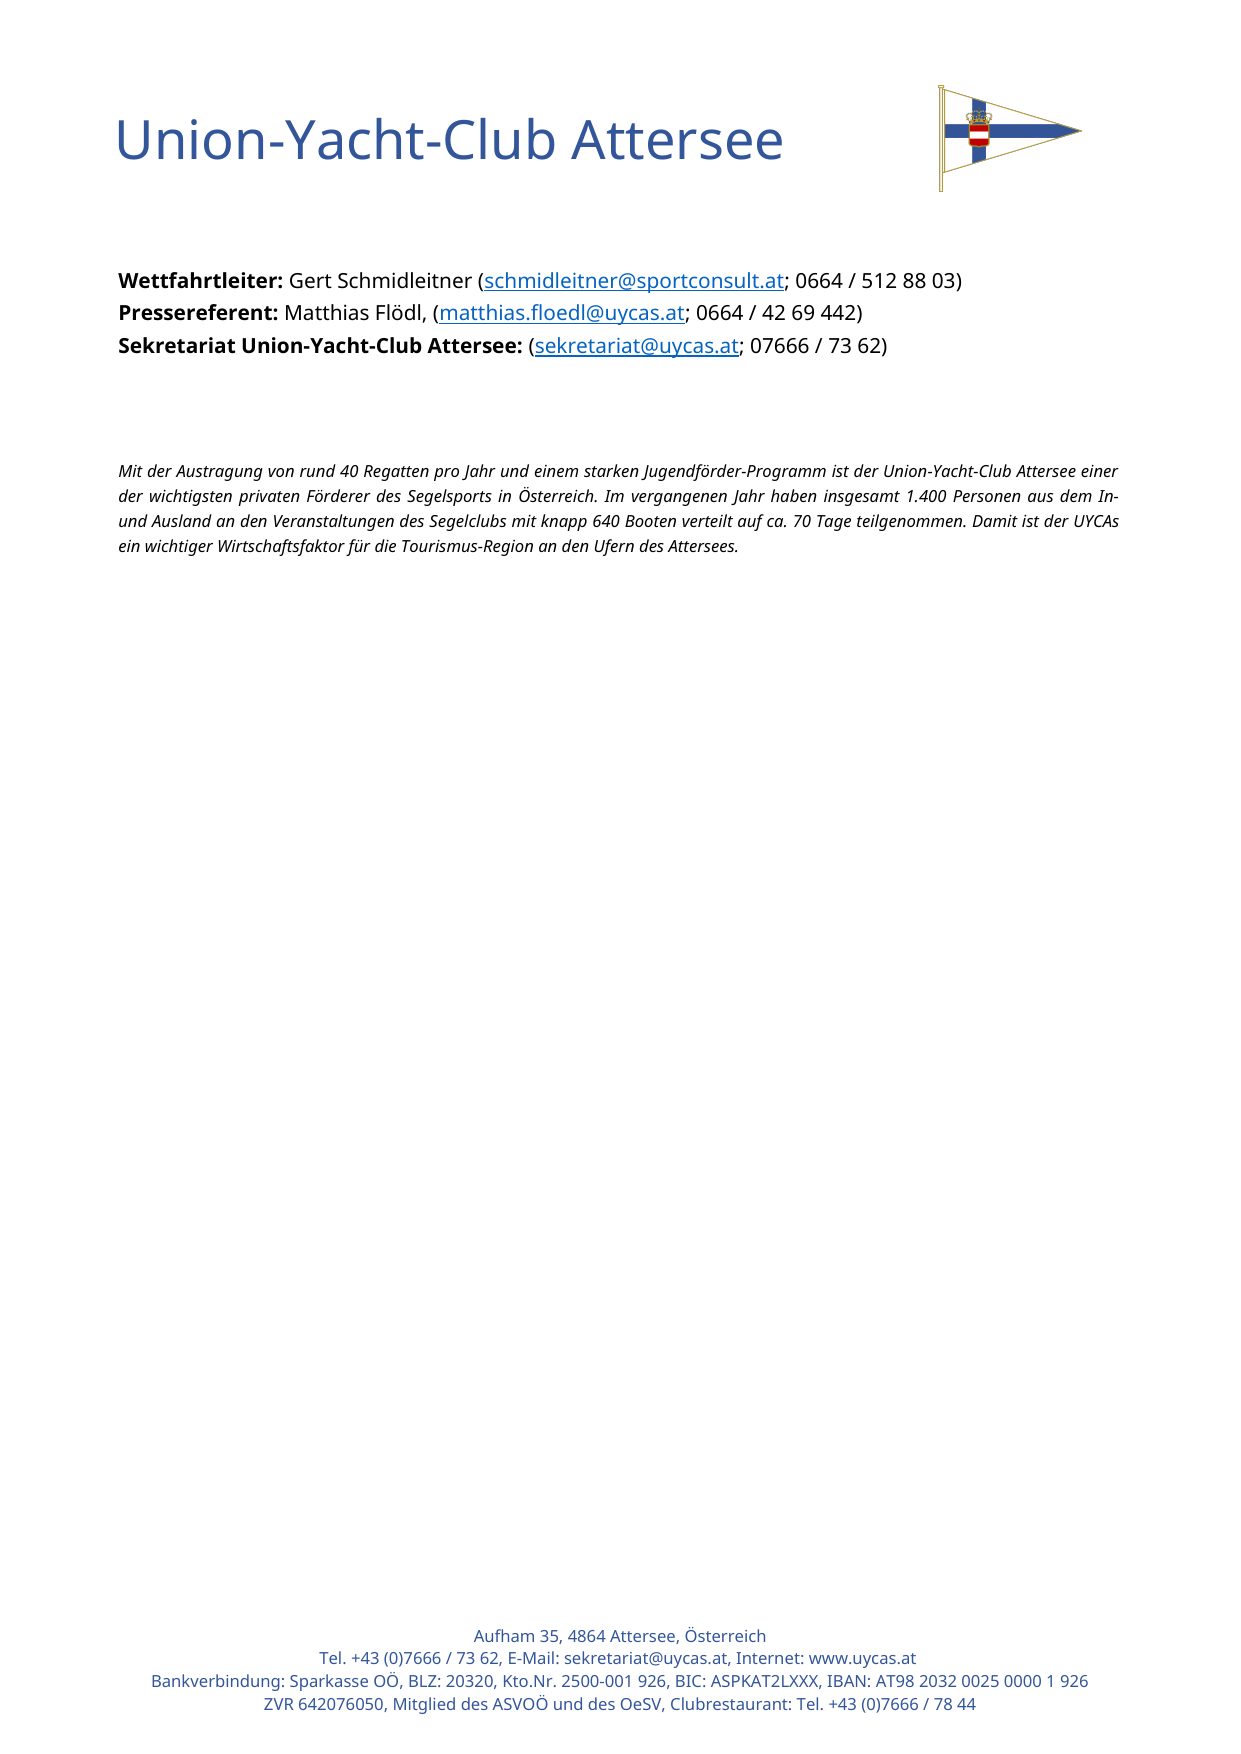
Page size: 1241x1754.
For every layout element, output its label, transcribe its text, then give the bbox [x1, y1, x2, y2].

text Pressereferent: Matthias Flödl, (matthias.floedl@uycas.at; 0664 / 42 69 442) [118, 298, 1123, 327]
text Wettfahrtleiter: Gert Schmidleitner (schmidleitner@sportconsult.at; 0664 / 512 88 03) [118, 266, 1123, 294]
text Sekretariat Union-Yacht-Club Attersee: (sekretariat@uycas.at; 07666 / 73 62) [118, 331, 1123, 359]
picture [938, 85, 1083, 192]
text Mit der Austragung von rund 40 Regatten pro Jahr und einem starken Jugendförder-Programm ist der Union-Yacht-Club Attersee einer der wichtigsten privaten Förderer des Segelsports in Österreich. Im vergangenen Jahr haben insgesamt 1.400 Personen aus dem In- und Ausland an den Veranstaltungen des Segelclubs mit knapp 640 Booten verteilt auf ca. 70 Tage teilgenommen. Damit ist der UYCAs ein wichtiger Wirtschaftsfaktor für die Tourismus-Region an den Ufern des Attersees. [118, 459, 1122, 557]
